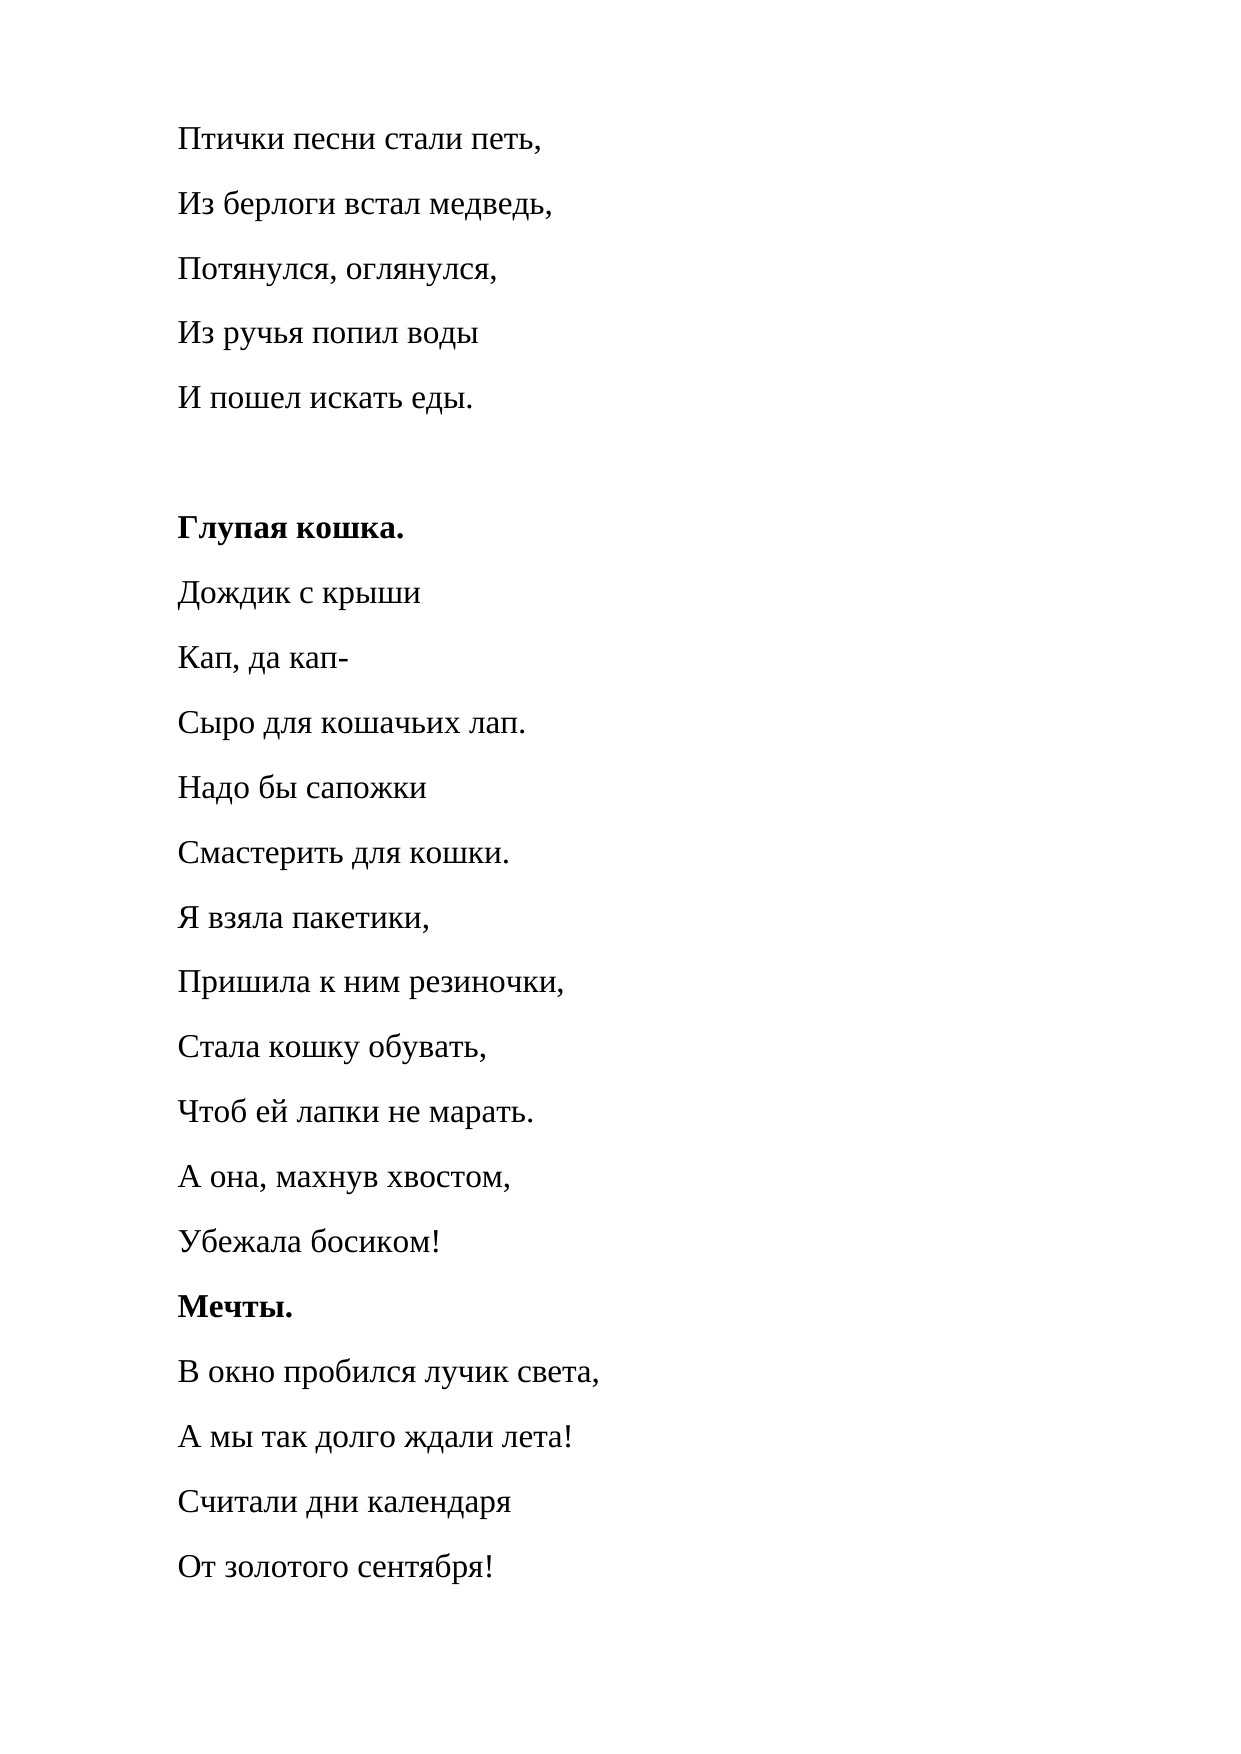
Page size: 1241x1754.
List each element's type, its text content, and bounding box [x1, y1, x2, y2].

text Из ручья попил воды [177, 313, 1152, 351]
text Я взяла пакетики, [177, 897, 1152, 935]
text От золотого сентября! [177, 1546, 1152, 1584]
text Потянулся, оглянулся, [177, 248, 1152, 286]
text Птички песни стали петь, [177, 118, 1152, 156]
text Сыро для кошачьих лап. [177, 702, 1152, 741]
text В окно пробился лучик света, [177, 1351, 1152, 1389]
text Глупая кошка. [177, 507, 1152, 546]
text А она, махнув хвостом, [177, 1156, 1152, 1195]
text Убежала босиком! [177, 1221, 1152, 1260]
text Мечты. [177, 1286, 1152, 1324]
text Кап, да кап- [177, 637, 1152, 676]
text Из берлоги встал медведь, [177, 183, 1152, 221]
text Надо бы сапожки [177, 767, 1152, 805]
text А мы так долго ждали лета! [177, 1416, 1152, 1454]
text Пришила к ним резиночки, [177, 962, 1152, 1000]
text Чтоб ей лапки не марать. [177, 1092, 1152, 1130]
text Дождик с крыши [177, 572, 1152, 611]
text И пошел искать еды. [177, 378, 1152, 416]
text Смастерить для кошки. [177, 832, 1152, 870]
text Стала кошку обувать, [177, 1027, 1152, 1065]
text Считали дни календаря [177, 1481, 1152, 1519]
